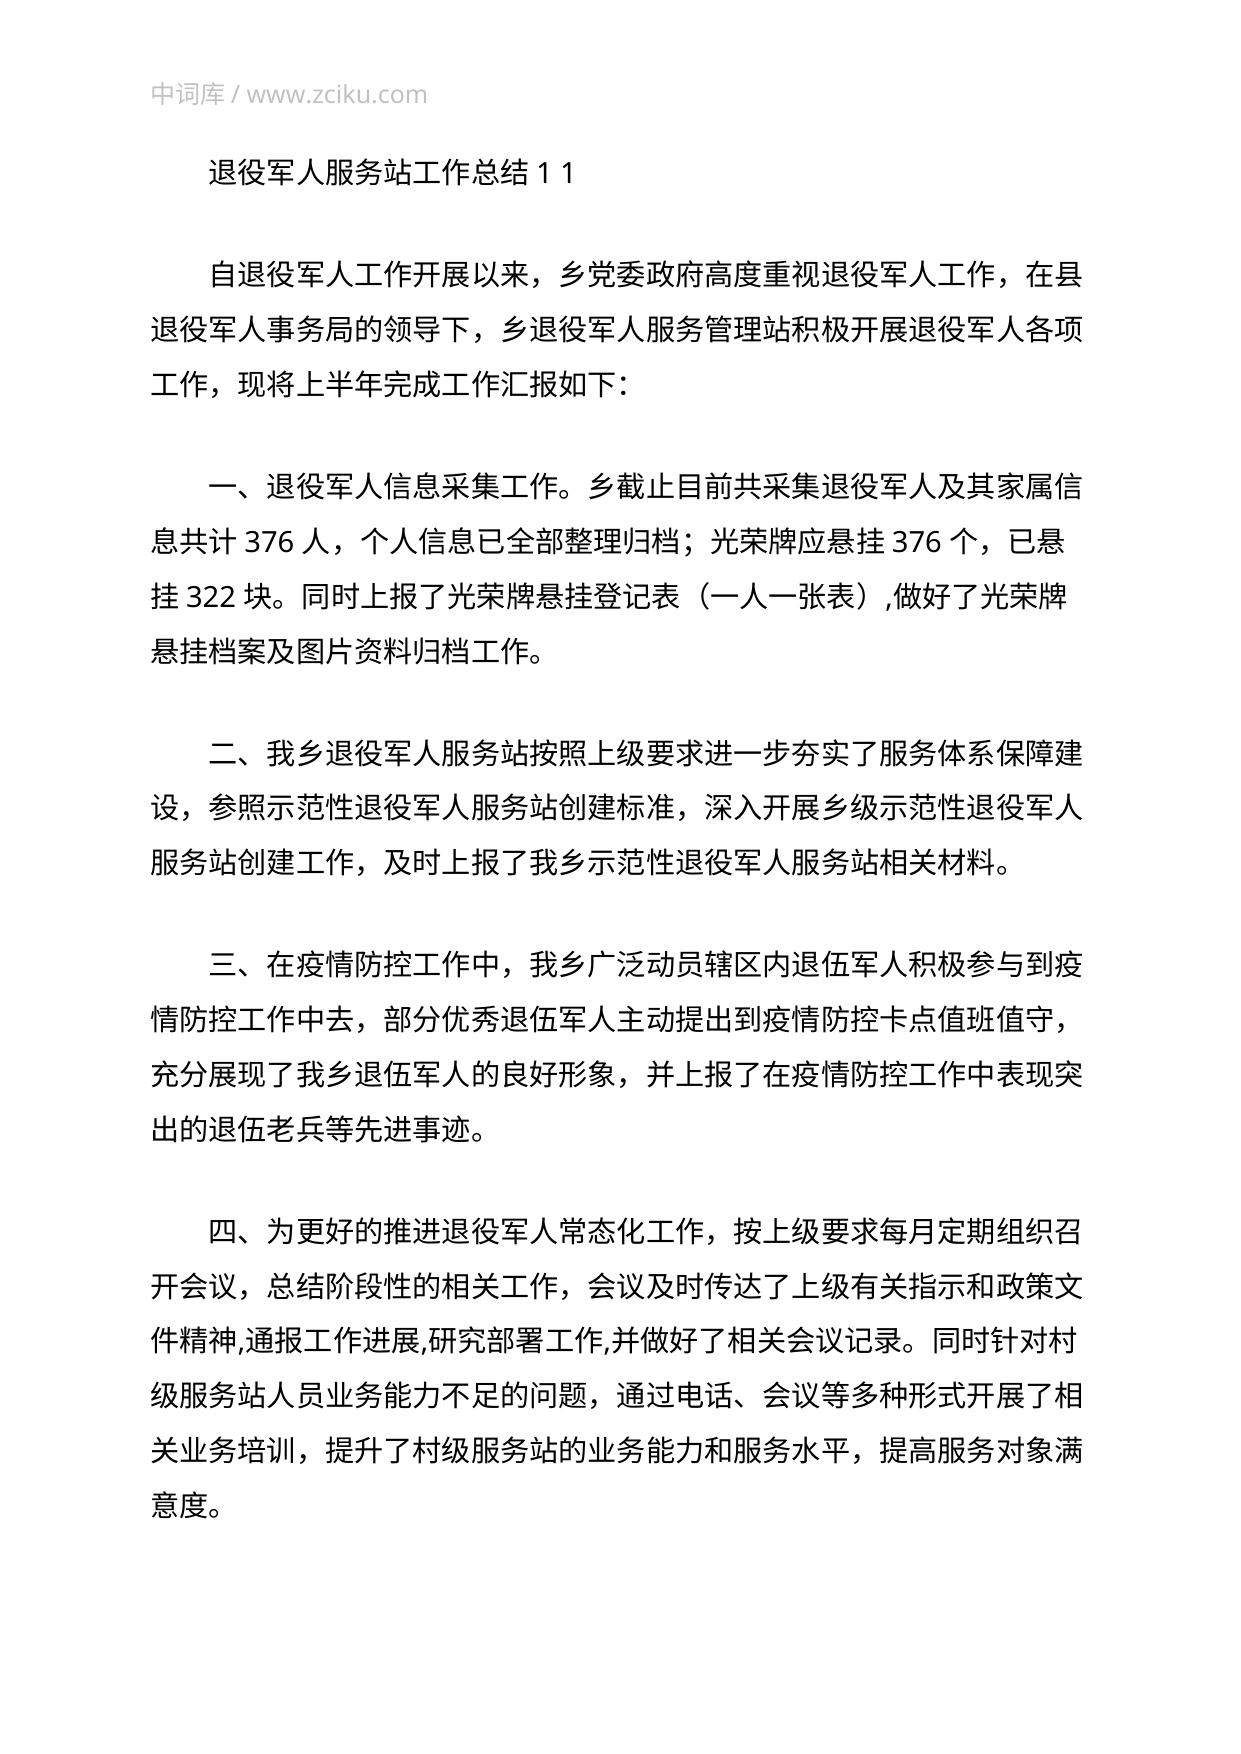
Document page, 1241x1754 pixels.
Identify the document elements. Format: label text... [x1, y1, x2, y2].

text 四、为更好的推进退役军人常态化工作，按上级要求每月定期组织召开会议，总结阶段性的相关工作，会议及时传达了上级有关指示和政策文件精神,通报工作进展,研究部署工作,并做好了相关会议记录。同时针对村级服务站人员业务能力不足的问题，通过电话、会议等多种形式开展了相关业务培训，提升了村级服务站的业务能力和服务水平，提高服务对象满意度。 [150, 1208, 1090, 1525]
text 二、我乡退役军人服务站按照上级要求进一步夯实了服务体系保障建设，参照示范性退役军人服务站创建标准，深入开展乡级示范性退役军人服务站创建工作，及时上报了我乡示范性退役军人服务站相关材料。 [150, 730, 1090, 882]
text 退役军人服务站工作总结 1 1 [150, 150, 1090, 192]
text 一、退役军人信息采集工作。乡截止目前共采集退役军人及其家属信息共计 376 人，个人信息已全部整理归档；光荣牌应悬挂 376 个，已悬挂 322 块。同时上报了光荣牌悬挂登记表（一人一张表）,做好了光荣牌悬挂档案及图片资料归档工作。 [150, 463, 1090, 671]
text 三、在疫情防控工作中，我乡广泛动员辖区内退伍军人积极参与到疫情防控工作中去，部分优秀退伍军人主动提出到疫情防控卡点值班值守，充分展现了我乡退伍军人的良好形象，并上报了在疫情防控工作中表现突出的退伍老兵等先进事迹。 [150, 942, 1090, 1149]
text 自退役军人工作开展以来，乡党委政府高度重视退役军人工作，在县退役军人事务局的领导下，乡退役军人服务管理站积极开展退役军人各项工作，现将上半年完成工作汇报如下： [150, 252, 1090, 404]
